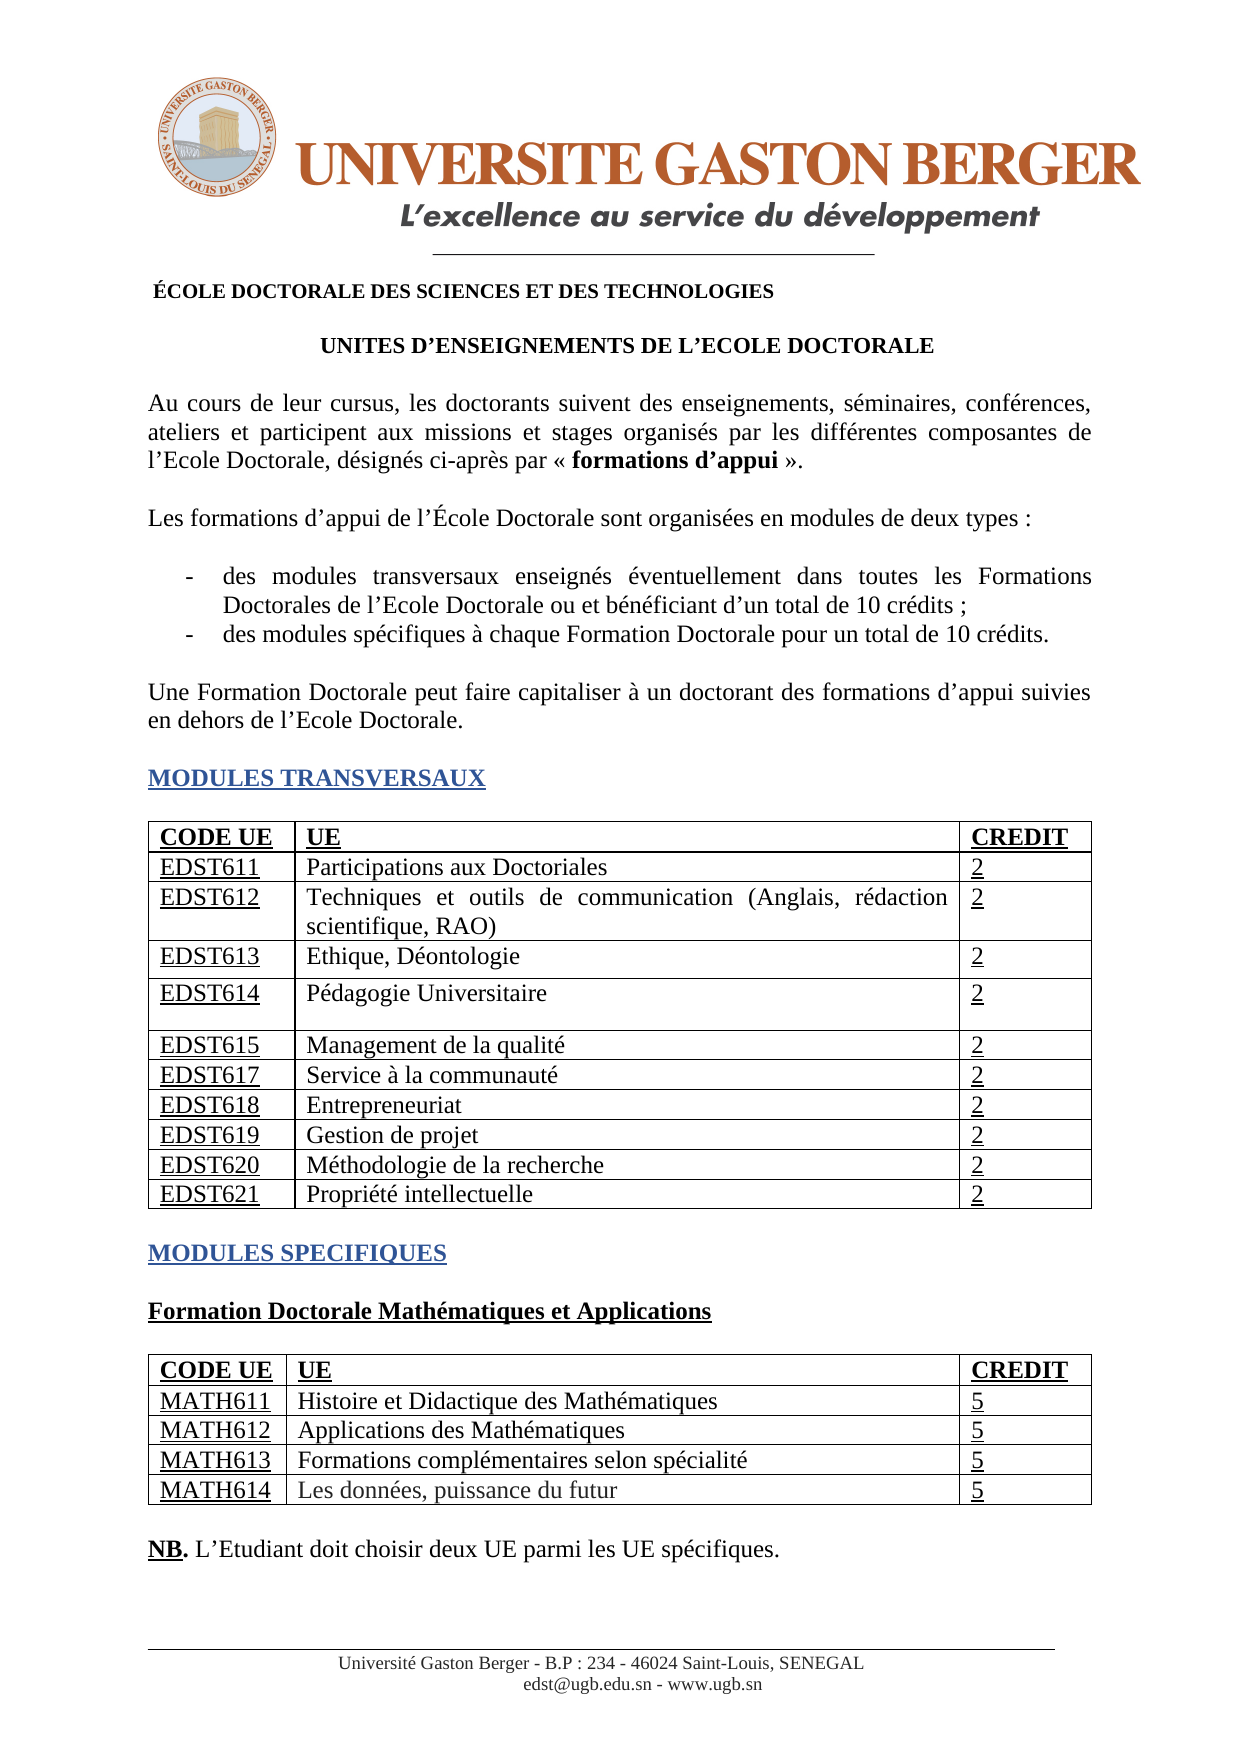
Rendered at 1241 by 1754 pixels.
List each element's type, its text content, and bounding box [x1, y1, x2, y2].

text MODULES SPECIFIQUES [148, 1238, 1092, 1267]
table_cell Applications des Mathématiques [287, 1416, 959, 1444]
table_header UE [287, 1355, 959, 1385]
text Les formations d’appui de l’École Doctorale sont organisées en modules de deux types : [148, 503, 1092, 532]
table_cell Participations aux Doctoriales [296, 853, 959, 881]
table_cell 5 [960, 1445, 1091, 1474]
table_cell Management de la qualité [296, 1031, 959, 1059]
text MODULES TRANSVERSAUX [148, 763, 1092, 792]
table_cell 5 [960, 1386, 1091, 1414]
list des modules spécifiques à chaque Formation Doctorale pour un total de 10 crédits. [185, 619, 1092, 647]
table_cell EDST621 [149, 1180, 294, 1208]
table_cell EDST619 [149, 1120, 294, 1149]
text NB. L’Etudiant doit choisir deux UE parmi les UE spécifiques. [148, 1534, 1092, 1563]
table_cell Service à la communauté [296, 1060, 959, 1089]
table_cell MATH614 [149, 1475, 286, 1504]
text uNITES D’ENSEIGNEMENTS DE L’ECOLE DOCTORALE [148, 332, 1092, 359]
list des modules transversaux enseignés éventuellement dans toutes les Formations Doctorales de l’Ecole Doctorale ou et bénéficiant d’un total de 10 crédits ; [185, 561, 1092, 619]
table_cell MATH611 [149, 1386, 286, 1414]
table_cell 2 [960, 1031, 1091, 1059]
table_header CODE UE [149, 1355, 286, 1385]
table_cell 2 [960, 1150, 1091, 1178]
table_cell 2 [960, 882, 1091, 940]
table_cell 2 [960, 1180, 1091, 1208]
table_header CREDIT [960, 1355, 1091, 1385]
table_cell Les données, puissance du futur [287, 1475, 959, 1504]
table_cell EDST611 [149, 853, 294, 881]
table_cell EDST620 [149, 1150, 294, 1178]
text Une Formation Doctorale peut faire capitaliser à un doctorant des formations d’appui suivies en dehors de l’Ecole Doctorale. [148, 677, 1092, 734]
table_cell 2 [960, 941, 1091, 977]
text Au cours de leur cursus, les doctorants suivent des enseignements, séminaires, conférences, ateliers et participent aux missions et stages organisés par les différentes composantes de l’Ecole Doctorale, désignés ci-après par « formations d’appui ». [148, 388, 1092, 474]
text Formation Doctorale Mathématiques et Applications [148, 1296, 1092, 1325]
table_cell Techniques et outils de communication (Anglais, rédaction scientifique, RAO) [296, 882, 959, 940]
table_header UE [296, 822, 959, 851]
table_cell MATH612 [149, 1416, 286, 1444]
table_cell 2 [960, 1090, 1091, 1119]
table_cell Formations complémentaires selon spécialité [287, 1445, 959, 1474]
table_cell 2 [960, 979, 1091, 1029]
table_cell Pédagogie Universitaire [296, 979, 959, 1029]
table_cell 5 [960, 1475, 1091, 1504]
table_cell Méthodologie de la recherche [296, 1150, 959, 1178]
table_cell Gestion de projet [296, 1120, 959, 1149]
table_cell EDST612 [149, 882, 294, 940]
table_cell Ethique, Déontologie [296, 941, 959, 977]
table_cell EDST613 [149, 941, 294, 977]
table_cell 5 [960, 1416, 1091, 1444]
table_cell Histoire et Didactique des Mathématiques [287, 1386, 959, 1414]
table_cell EDST617 [149, 1060, 294, 1089]
table_cell EDST615 [149, 1031, 294, 1059]
table_cell 2 [960, 1120, 1091, 1149]
table_cell EDST614 [149, 979, 294, 1029]
table_cell 2 [960, 853, 1091, 881]
table_cell 2 [960, 1060, 1091, 1089]
table_cell MATH613 [149, 1445, 286, 1474]
table_header CODE UE [149, 822, 294, 851]
picture [147, 75, 1150, 256]
table_header CREDIT [960, 822, 1091, 851]
table_cell Propriété intellectuelle [296, 1180, 959, 1208]
table_cell Entrepreneuriat [296, 1090, 959, 1119]
table_cell EDST618 [149, 1090, 294, 1119]
